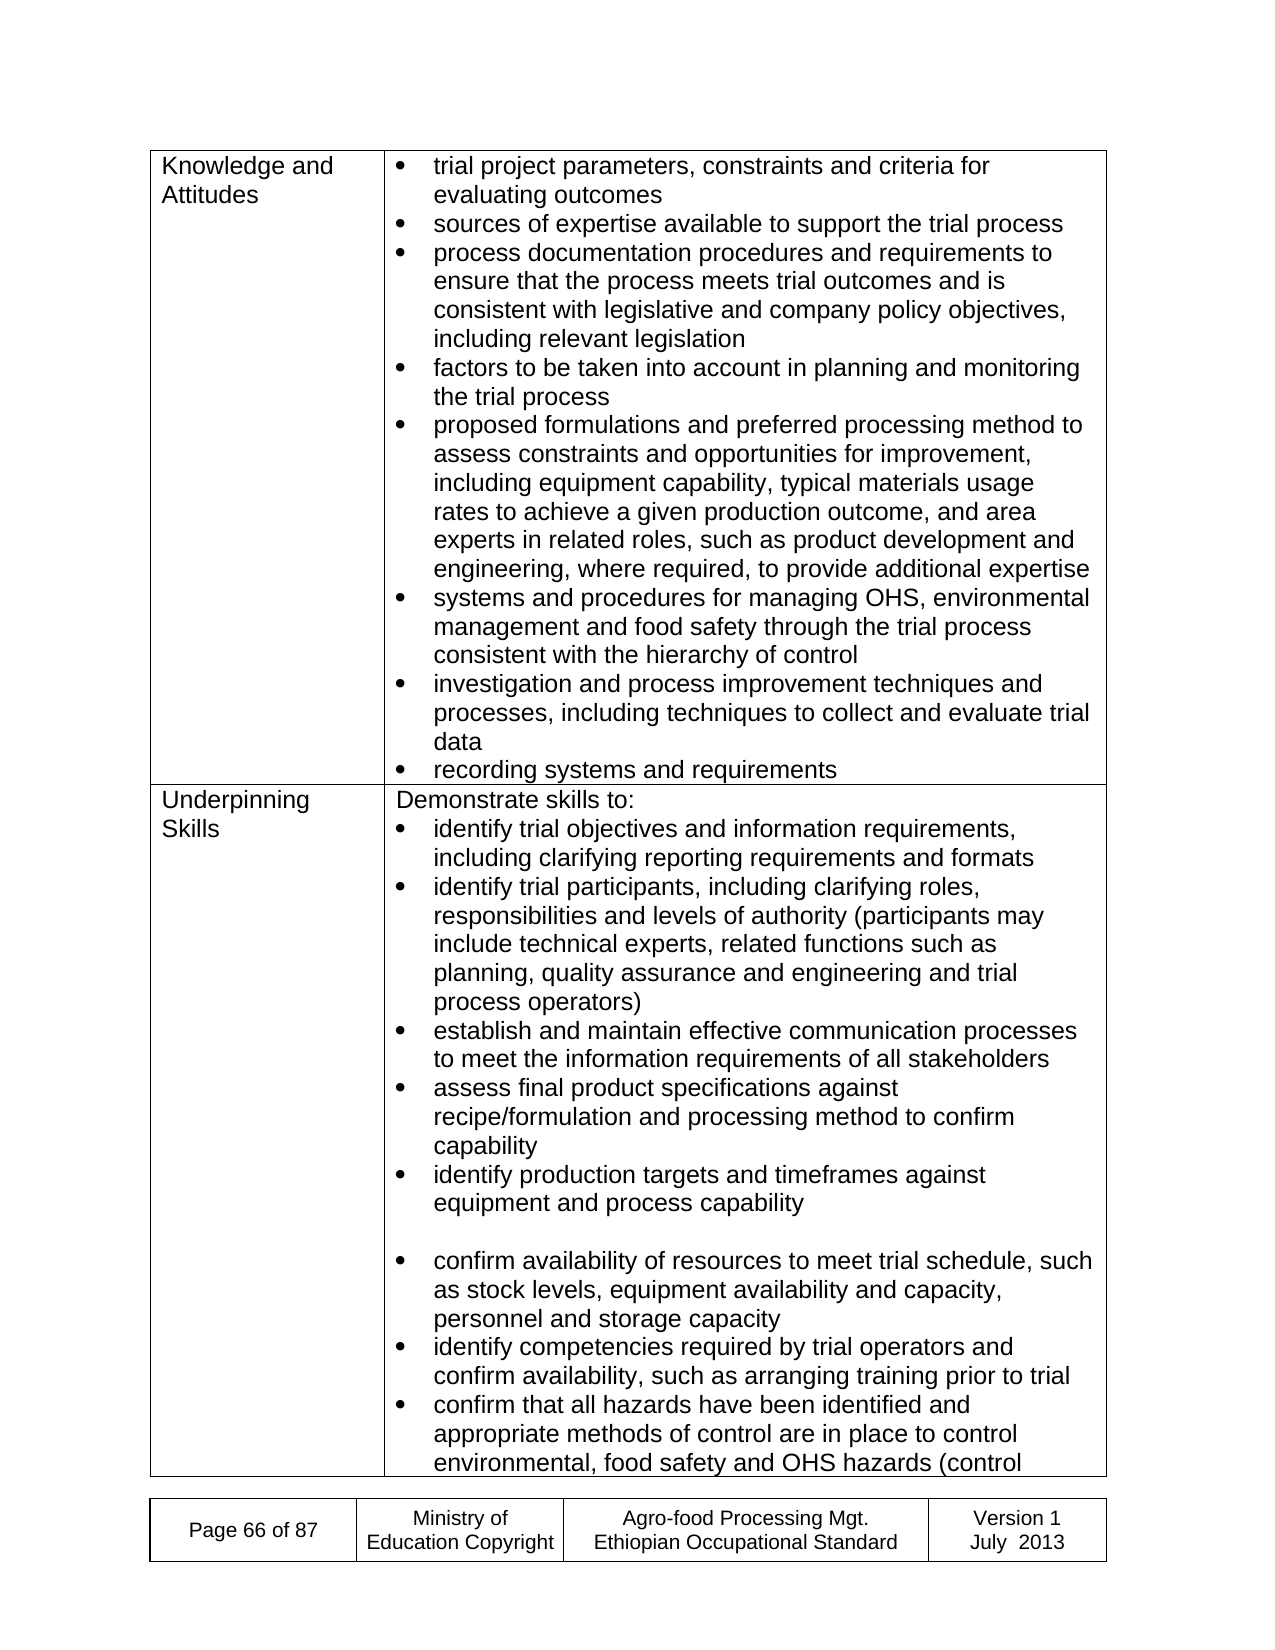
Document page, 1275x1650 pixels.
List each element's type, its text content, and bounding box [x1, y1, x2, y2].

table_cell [151, 151, 384, 784]
table_cell Underpinning Skills [151, 785, 384, 1476]
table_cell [385, 785, 1106, 1476]
